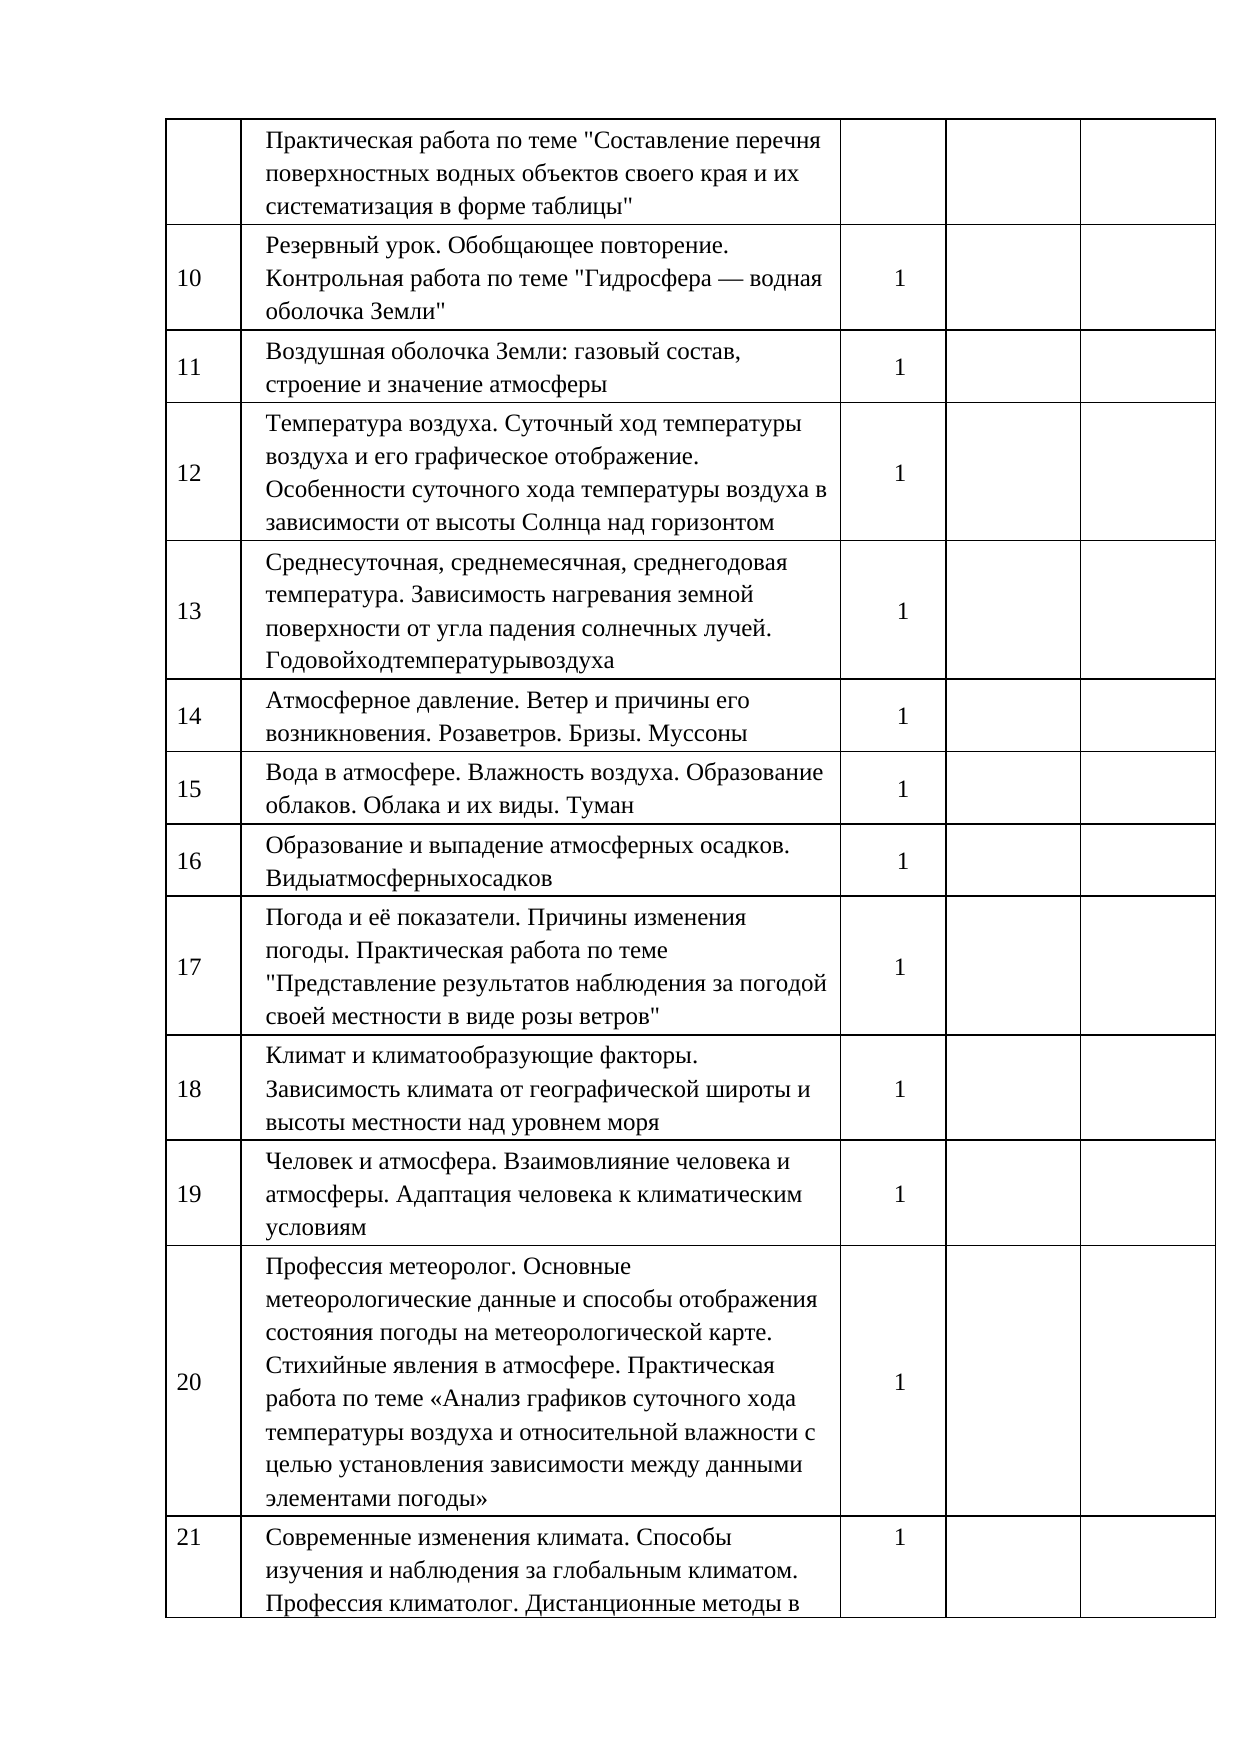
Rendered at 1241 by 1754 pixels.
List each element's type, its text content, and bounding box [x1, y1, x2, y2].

table_cell Образование и выпадение атмосферных осадков. Видыатмосферныхосадков [242, 825, 840, 895]
table_cell [947, 825, 1080, 895]
table_cell 1 [841, 752, 945, 823]
table_cell Среднесуточная, среднемесячная, среднегодовая температура. Зависимость нагревания земной поверхности от угла падения солнечных лучей. Годовойходтемпературывоздуха [242, 541, 840, 678]
table_cell 21 [167, 1517, 240, 1617]
table_cell 20 [167, 1246, 240, 1515]
table_cell 1 [841, 541, 945, 678]
table_cell [947, 541, 1080, 678]
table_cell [242, 1517, 840, 1617]
table_cell 1 [841, 1517, 945, 1617]
table_cell [947, 1141, 1080, 1245]
table_cell Вода в атмосфере. Влажность воздуха. Образование облаков. Облака и их виды. Туман [242, 752, 840, 823]
table_cell [947, 331, 1080, 401]
table_cell [947, 752, 1080, 823]
table_cell [1081, 541, 1215, 678]
table_cell [1081, 1036, 1215, 1139]
table_cell 1 [841, 897, 945, 1034]
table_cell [242, 120, 840, 223]
table_cell [947, 897, 1080, 1034]
table_cell 1 [841, 1246, 945, 1515]
table_cell [947, 225, 1080, 329]
table_cell 11 [167, 331, 240, 401]
table_cell 1 [841, 1036, 945, 1139]
table_cell 14 [167, 680, 240, 751]
table_cell 1 [841, 403, 945, 540]
table_cell Профессия метеоролог. Основные метеорологические данные и способы отображения состояния погоды на метеорологической карте. Стихийные явления в атмосфере. Практическая работа по теме «Анализ графиков суточного хода температуры воздуха и относительной влажности с целью установления зависимости между данными элементами погоды» [242, 1246, 840, 1515]
table_cell Человек и атмосфера. Взаимовлияние человека и атмосферы. Адаптация человека к климатическим условиям [242, 1141, 840, 1245]
table_cell [947, 403, 1080, 540]
table_cell [947, 1517, 1080, 1617]
table_cell 1 [841, 120, 945, 223]
table_cell 12 [167, 403, 240, 540]
table_cell [1081, 680, 1215, 751]
table_cell [1081, 825, 1215, 895]
table_cell 16 [167, 825, 240, 895]
table_cell 1 [841, 225, 945, 329]
table_cell [1081, 1141, 1215, 1245]
table_cell 1 [841, 1141, 945, 1245]
table_cell [947, 1036, 1080, 1139]
table_cell [947, 120, 1080, 223]
table_cell [1081, 403, 1215, 540]
table_cell 9 [167, 120, 240, 223]
table_cell 13 [167, 541, 240, 678]
table_cell 15 [167, 752, 240, 823]
table_cell [947, 1246, 1080, 1515]
table_cell [1081, 331, 1215, 401]
table_cell [1081, 120, 1215, 223]
table_cell 1 [841, 825, 945, 895]
table_cell Атмосферное давление. Ветер и причины его возникновения. Розаветров. Бризы. Муссоны [242, 680, 840, 751]
table_cell 17 [167, 897, 240, 1034]
table_cell Резервный урок. Обобщающее повторение. Контрольная работа по теме "Гидросфера — водная оболочка Земли" [242, 225, 840, 329]
table_cell 1 [841, 680, 945, 751]
table_cell Климат и климатообразующие факторы. Зависимость климата от географической широты и высоты местности над уровнем моря [242, 1036, 840, 1139]
table_cell [1081, 752, 1215, 823]
table_cell 10 [167, 225, 240, 329]
table_cell [947, 680, 1080, 751]
table_cell [1081, 897, 1215, 1034]
table_cell Погода и её показатели. Причины изменения погоды. Практическая работа по теме "Представление результатов наблюдения за погодой своей местности в виде розы ветров" [242, 897, 840, 1034]
table_cell [1081, 1517, 1215, 1617]
table_cell Воздушная оболочка Земли: газовый состав, строение и значение атмосферы [242, 331, 840, 401]
table_cell 19 [167, 1141, 240, 1245]
table_cell 18 [167, 1036, 240, 1139]
table_cell 1 [841, 331, 945, 401]
table_cell Температура воздуха. Суточный ход температуры воздуха и его графическое отображение. Особенности суточного хода температуры воздуха в зависимости от высоты Солнца над горизонтом [242, 403, 840, 540]
table_cell [1081, 225, 1215, 329]
table_cell [1081, 1246, 1215, 1515]
